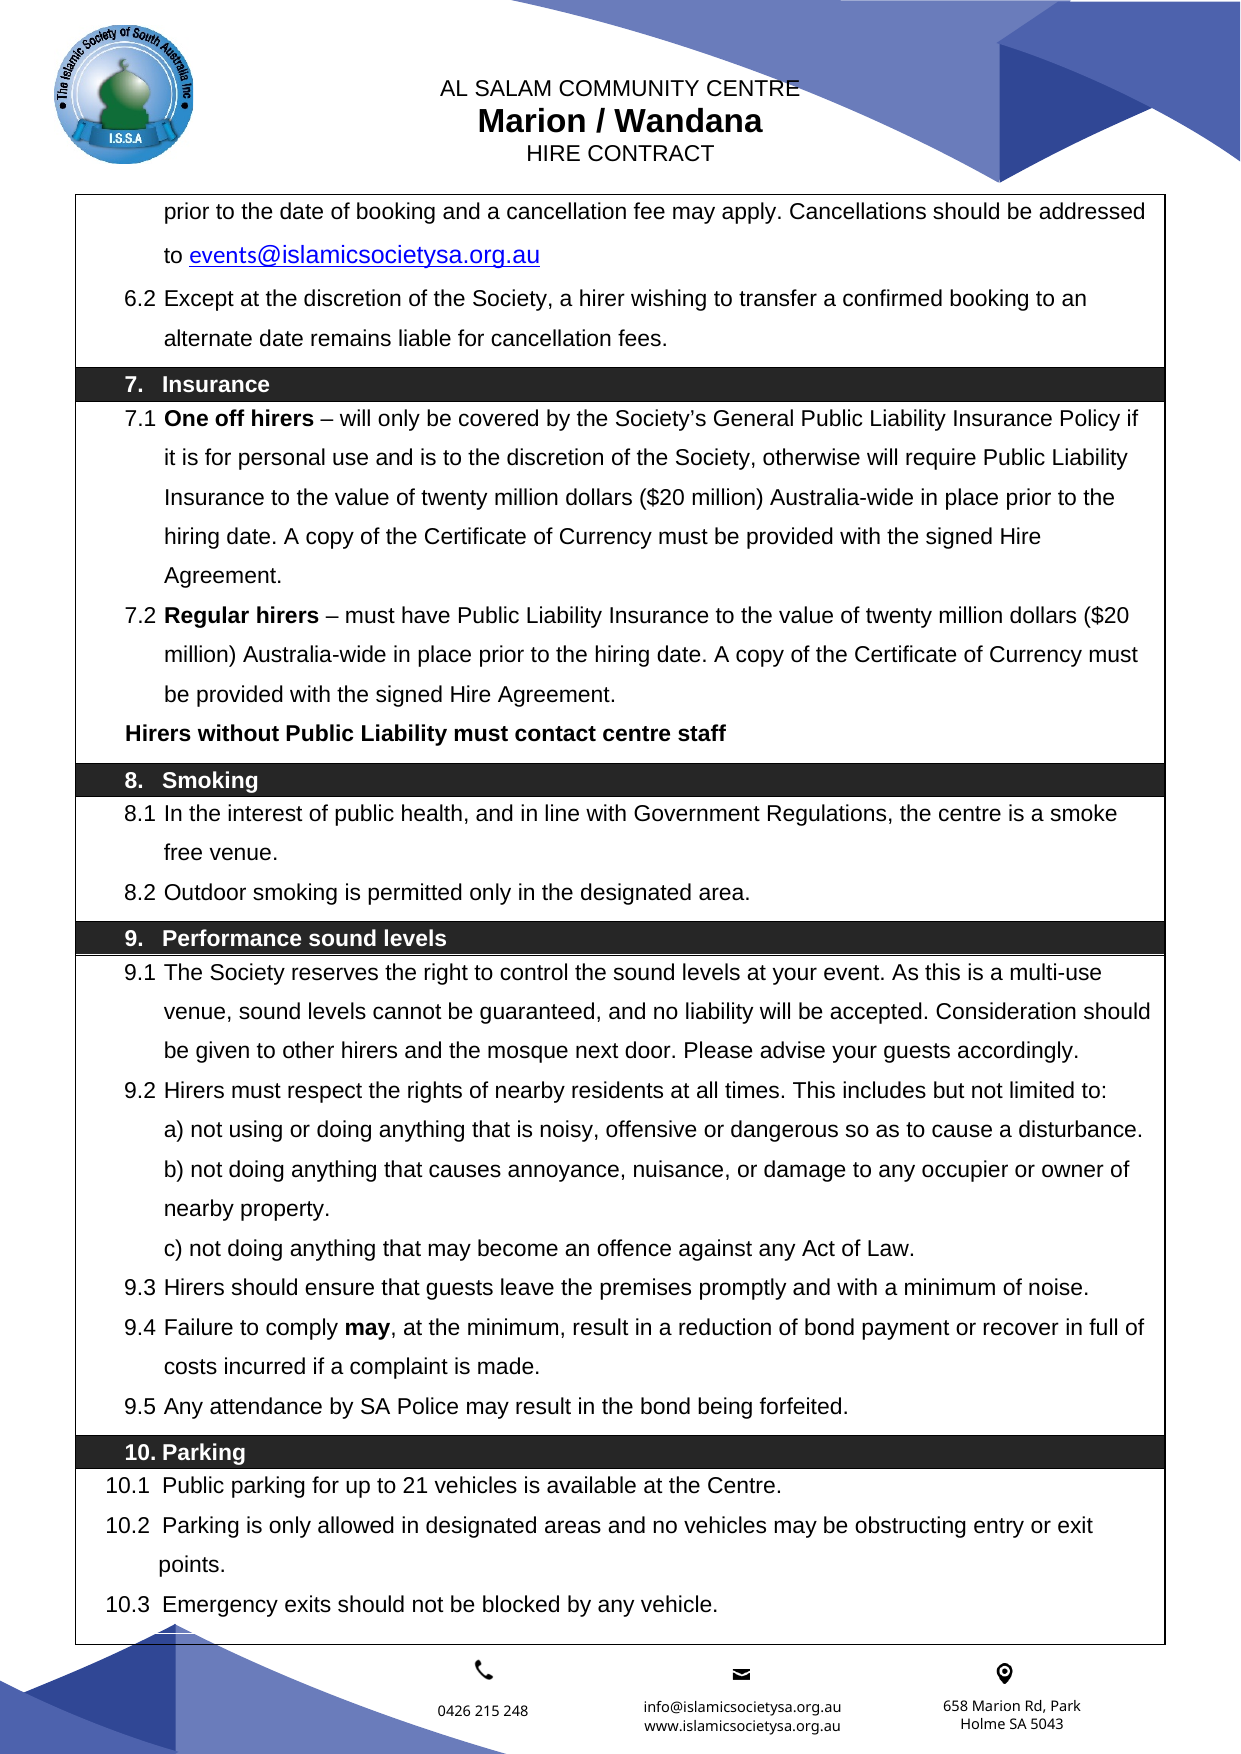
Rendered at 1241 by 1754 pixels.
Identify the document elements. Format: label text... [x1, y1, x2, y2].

table_cell The Society reserves the right to control the sound levels at your event. As this is a multi-use venue, sound levels cannot be guaranteed, and no liability will be accepted. Consideration should be given to other hirers and the mosque next door. Please advise your guests accordingly. Hirers must respect the rights of nearby residents at all times. This includes but not limited to: a) not using or doing anything that is noisy, offensive or dangerous so as to cause a disturbance. b) not doing anything that causes annoyance, nuisance, or damage to any occupier or owner of nearby property. c) not doing anything that may become an offence against any Act of Law. Hirers should ensure that guests leave the premises promptly and with a minimum of noise. Failure to comply may, at the minimum, result in a reduction of bond payment or recover in full of costs incurred if a complaint is made. Any attendance by SA Police may result in the bond being forfeited. [76, 956, 1164, 1435]
table_cell Performance sound levels [76, 922, 1164, 954]
table_cell One off hirers – will only be covered by the Society’s General Public Liability Insurance Policy if it is for personal use and is to the discretion of the Society, otherwise will require Public Liability Insurance to the value of twenty million dollars ($20 million) Australia-wide in place prior to the hiring date. A copy of the Certificate of Currency must be provided with the signed Hire Agreement. Regular hirers – must have Public Liability Insurance to the value of twenty million dollars ($20 million) Australia-wide in place prior to the hiring date. A copy of the Certificate of Currency must be provided with the signed Hire Agreement. Hirers without Public Liability must contact centre staff [76, 402, 1164, 763]
picture [732, 1669, 750, 1680]
table_cell Parking [76, 1436, 1164, 1468]
picture [471, 1657, 497, 1682]
table_cell In the interest of public health, and in line with Government Regulations, the centre is a smoke free venue. Outdoor smoking is permitted only in the designated area. [76, 797, 1164, 921]
table_cell Insurance [76, 368, 1164, 401]
table_cell [76, 1634, 1164, 1643]
picture [54, 25, 194, 164]
picture [994, 1663, 1015, 1684]
table_cell Smoking [76, 764, 1164, 796]
table_cell Public parking for up to 21 vehicles is available at the Centre. Parking is only allowed in designated areas and no vehicles may be obstructing entry or exit points. Emergency exits should not be blocked by any vehicle. [76, 1469, 1164, 1633]
